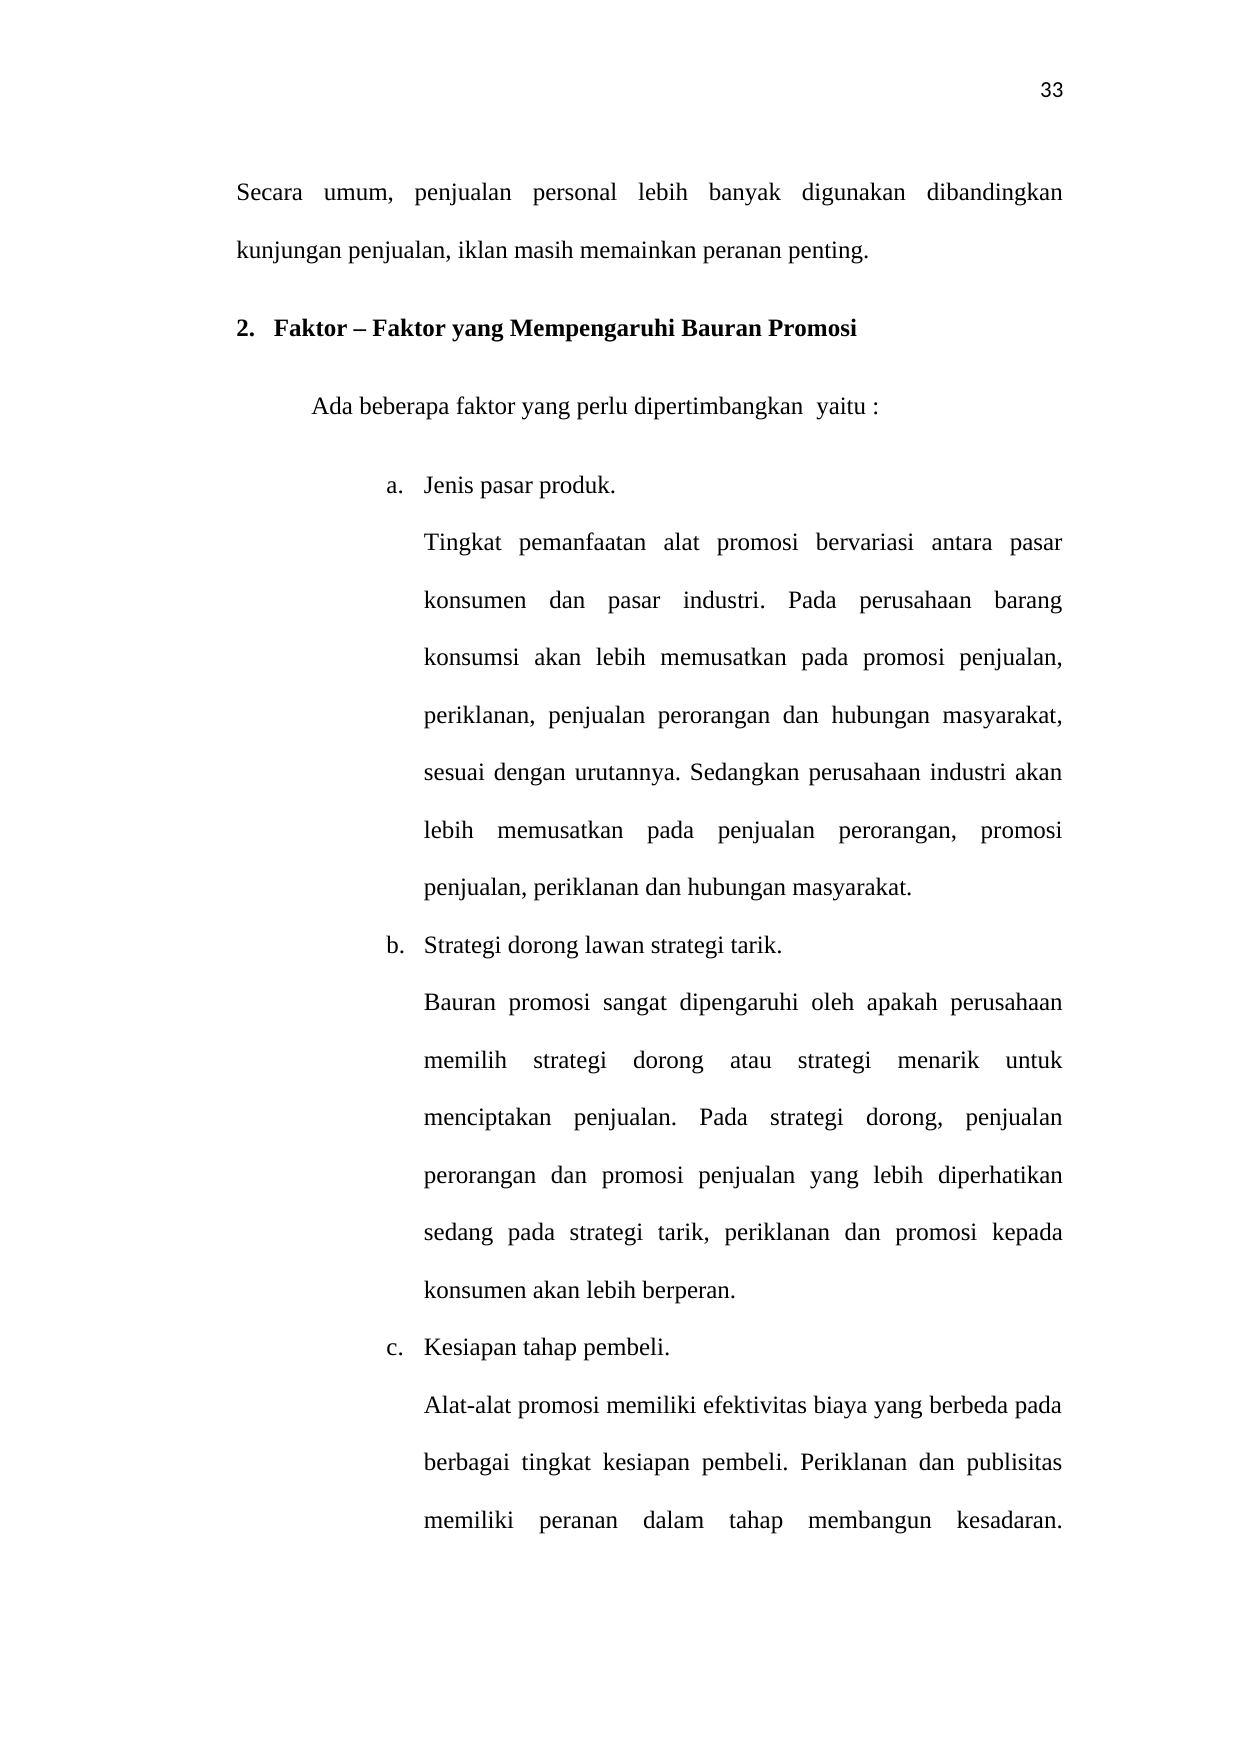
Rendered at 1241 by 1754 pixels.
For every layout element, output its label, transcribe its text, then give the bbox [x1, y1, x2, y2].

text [236, 177, 1063, 263]
text Ada beberapa faktor yang perlu dipertimbangkan yaitu : [236, 391, 1063, 420]
list Tingkat pemanfaatan alat promosi bervariasi antara pasar konsumen dan pasar industri. Pada perusahaan barang konsumsi akan lebih memusatkan pada promosi penjualan, periklanan, penjualan perorangan dan hubungan masyarakat, sesuai dengan urutannya. Sedangkan perusahaan industri akan lebih memusatkan pada penjualan perorangan, promosi penjualan, periklanan dan hubungan masyarakat. [424, 527, 1063, 901]
text Bauran promosi sangat dipengaruhi oleh apakah perusahaan memilih strategi dorong atau strategi menarik untuk menciptakan penjualan. Pada strategi dorong, penjualan perorangan dan promosi penjualan yang lebih diperhatikan sedang pada strategi tarik, periklanan dan promosi kepada konsumen akan lebih berperan. [424, 987, 1063, 1303]
list Faktor – Faktor yang Mempengaruhi Bauran Promosi [236, 313, 1063, 342]
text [424, 1390, 1063, 1533]
list Kesiapan tahap pembeli. [386, 1332, 1063, 1361]
list Strategi dorong lawan strategi tarik. [386, 930, 1063, 958]
list Jenis pasar produk. [386, 470, 1063, 498]
